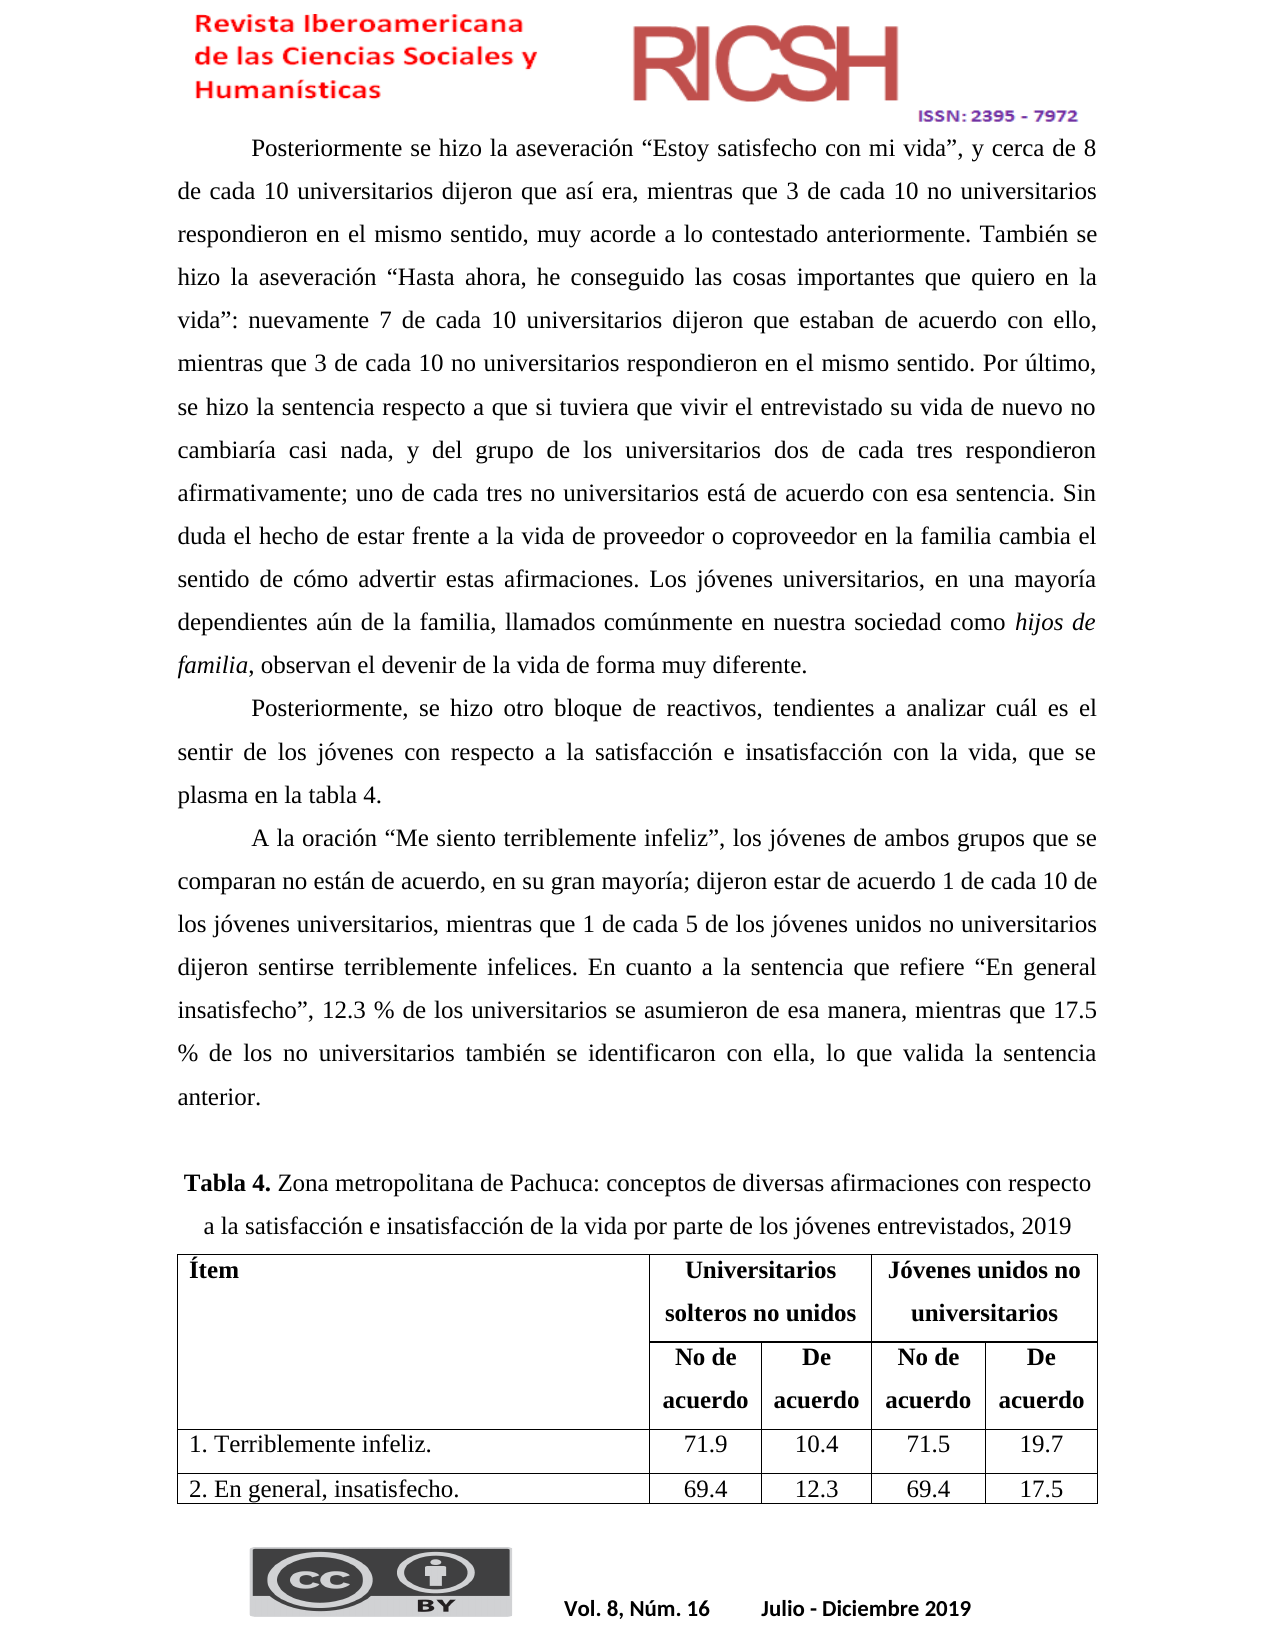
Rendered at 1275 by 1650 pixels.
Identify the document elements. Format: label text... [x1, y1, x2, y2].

table_cell De acuerdo [762, 1343, 871, 1428]
table_header Universitarios solteros no unidos [650, 1255, 871, 1341]
table_cell 69.4 [872, 1474, 985, 1502]
table_header Jóvenes unidos no universitarios [872, 1255, 1097, 1341]
table_cell 19.7 [986, 1430, 1097, 1473]
table_cell 17.5 [986, 1474, 1097, 1502]
text Posteriormente se hizo la aseveración “Estoy satisfecho con mi vida”, y cerca de 8 de cada 10 universitarios dijeron que así era, mientras que 3 de cada 10 no universitarios respondieron en el mismo sentido, muy acorde a lo contestado anteriormente. También se hizo la aseveración “Hasta ahora, he conseguido las cosas importantes que quiero en la vida”: nuevamente 7 de cada 10 universitarios dijeron que estaban de acuerdo con ello, mientras que 3 de cada 10 no universitarios respondieron en el mismo sentido. Por último, se hizo la sentencia respecto a que si tuviera que vivir el entrevistado su vida de nuevo no cambiaría casi nada, y del grupo de los universitarios dos de cada tres respondieron afirmativamente; uno de cada tres no universitarios está de acuerdo con esa sentencia. Sin duda el hecho de estar frente a la vida de proveedor o coproveedor en la familia cambia el sentido de cómo advertir estas afirmaciones. Los jóvenes universitarios, en una mayoría dependientes aún de la familia, llamados comúnmente en nuestra sociedad como hijos de familia, observan el devenir de la vida de forma muy diferente. [177, 133, 1098, 679]
table_header Ítem [178, 1255, 649, 1428]
table_cell No de acuerdo [872, 1343, 985, 1428]
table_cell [178, 1474, 649, 1502]
table_cell 10.4 [762, 1430, 871, 1473]
picture [194, 14, 1081, 124]
table_cell 12.3 [762, 1474, 871, 1502]
table_cell De acuerdo [986, 1343, 1097, 1428]
table_cell 71.5 [872, 1430, 985, 1473]
table_cell 71.9 [650, 1430, 761, 1473]
text Tabla 4. Zona metropolitana de Pachuca: conceptos de diversas afirmaciones con respecto a la satisfacción e insatisfacción de la vida por parte de los jóvenes entrevistados, 2019 [177, 1168, 1098, 1240]
table_cell No de acuerdo [650, 1343, 761, 1428]
text A la oración “Me siento terriblemente infeliz”, los jóvenes de ambos grupos que se comparan no están de acuerdo, en su gran mayoría; dijeron estar de acuerdo 1 de cada 10 de los jóvenes universitarios, mientras que 1 de cada 5 de los jóvenes unidos no universitarios dijeron sentirse terriblemente infelices. En cuanto a la sentencia que refiere “En general insatisfecho”, 12.3 % de los universitarios se asumieron de esa manera, mientras que 17.5 % de los no universitarios también se identificaron con ella, lo que valida la sentencia anterior. [177, 823, 1098, 1110]
table_cell 1. Terriblemente infeliz. [178, 1430, 649, 1473]
table_cell 69.4 [650, 1474, 761, 1502]
picture [249, 1547, 513, 1617]
text Posteriormente, se hizo otro bloque de reactivos, tendientes a analizar cuál es el sentir de los jóvenes con respecto a la satisfacción e insatisfacción con la vida, que se plasma en la tabla 4. [177, 693, 1098, 808]
